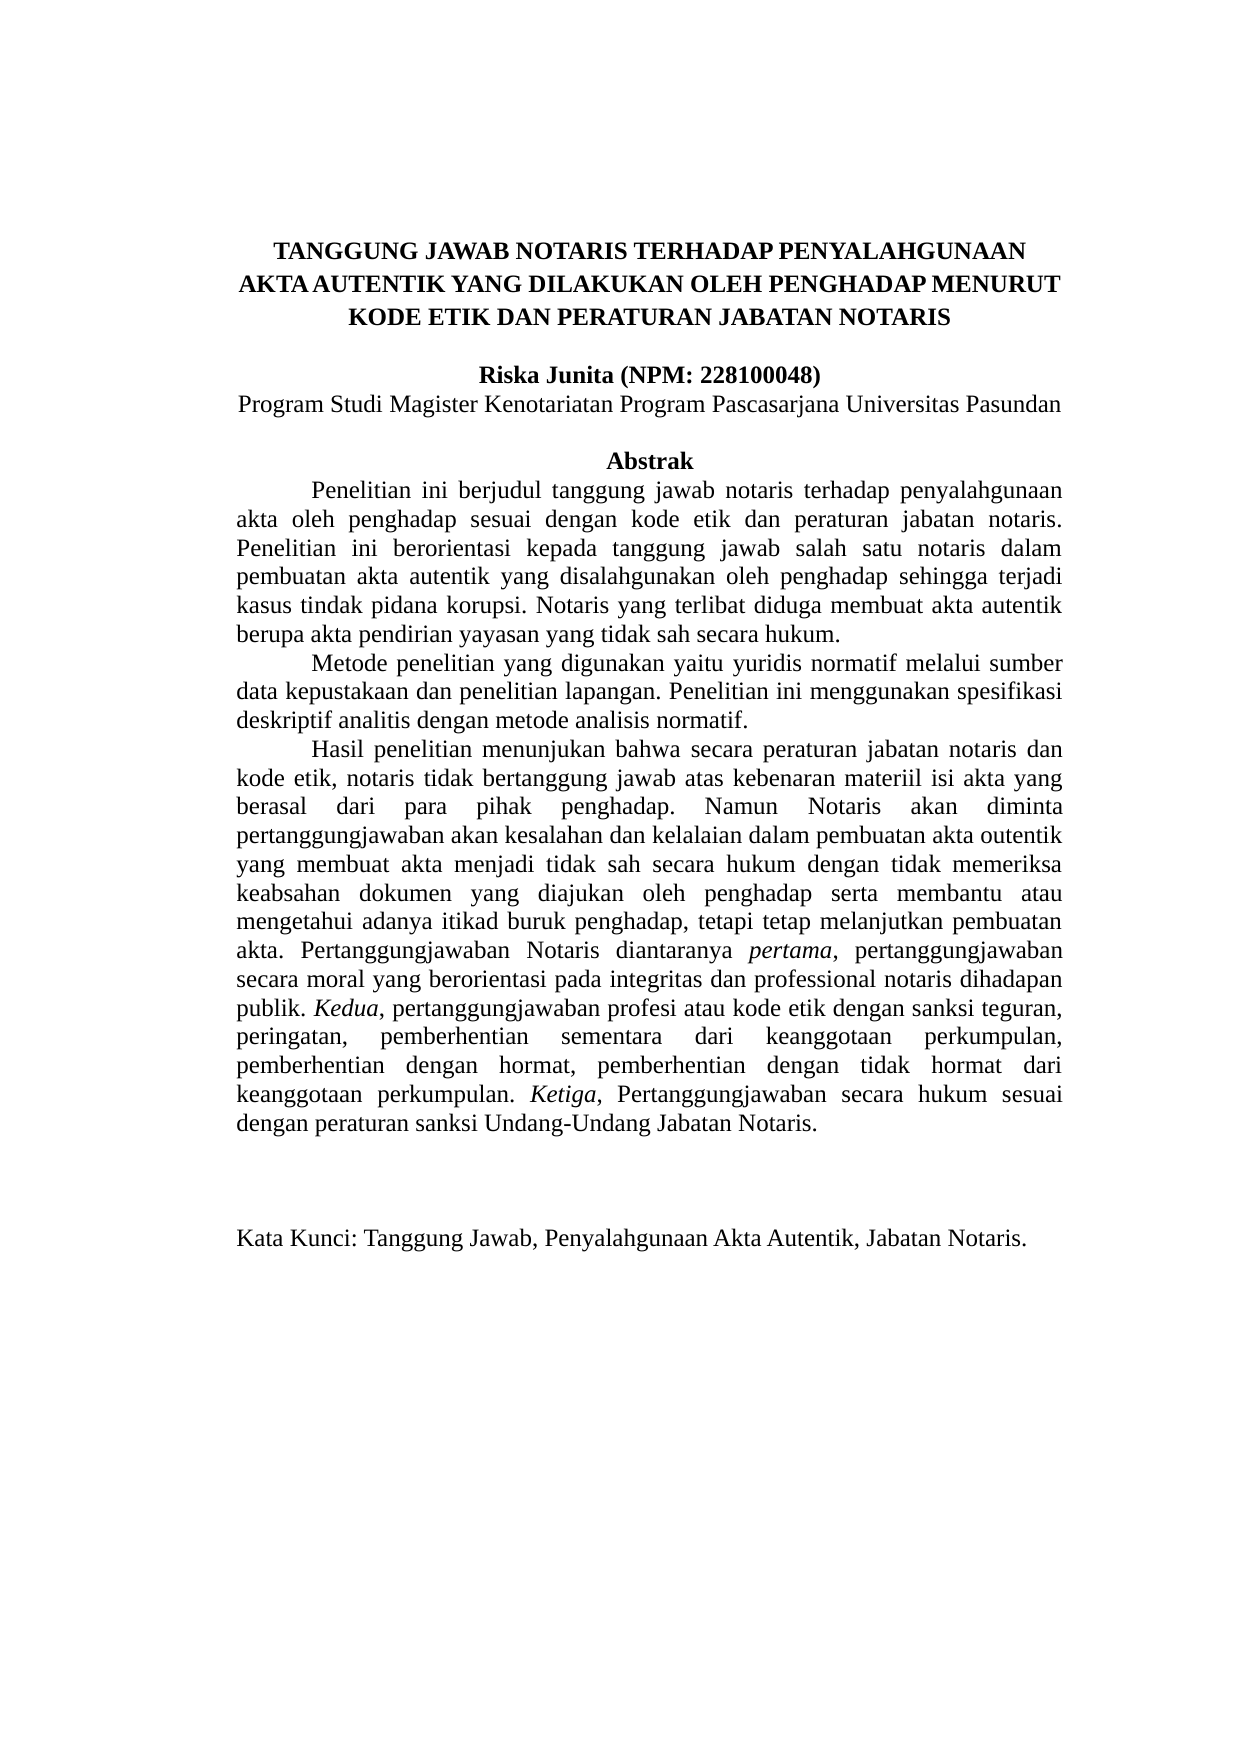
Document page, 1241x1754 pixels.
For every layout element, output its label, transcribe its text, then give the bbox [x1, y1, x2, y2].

text Abstrak [236, 446, 1063, 475]
text Metode penelitian yang digunakan yaitu yuridis normatif melalui sumber data kepustakaan dan penelitian lapangan. Penelitian ini menggunakan spesifikasi deskriptif analitis dengan metode analisis normatif. [236, 648, 1063, 734]
text Kata Kunci: Tanggung Jawab, Penyalahgunaan Akta Autentik, Jabatan Notaris. [236, 1223, 1063, 1251]
text TANGGUNG JAWAB NOTARIS TERHADAP PENYALAHGUNAAN AKTA AUTENTIK YANG DILAKUKAN OLEH PENGHADAP MENURUT KODE ETIK DAN PERATURAN JABATAN NOTARIS [236, 236, 1063, 331]
text Penelitian ini berjudul tanggung jawab notaris terhadap penyalahgunaan akta oleh penghadap sesuai dengan kode etik dan peraturan jabatan notaris. Penelitian ini berorientasi kepada tanggung jawab salah satu notaris dalam pembuatan akta autentik yang disalahgunakan oleh penghadap sehingga terjadi kasus tindak pidana korupsi. Notaris yang terlibat diduga membuat akta autentik berupa akta pendirian yayasan yang tidak sah secara hukum. [236, 475, 1063, 648]
text Program Studi Magister Kenotariatan Program Pascasarjana Universitas Pasundan [236, 389, 1063, 418]
text Riska Junita (NPM: 228100048) [236, 360, 1063, 389]
text Hasil penelitian menunjukan bahwa secara peraturan jabatan notaris dan kode etik, notaris tidak bertanggung jawab atas kebenaran materiil isi akta yang berasal dari para pihak penghadap. Namun Notaris akan diminta pertanggungjawaban akan kesalahan dan kelalaian dalam pembuatan akta outentik yang membuat akta menjadi tidak sah secara hukum dengan tidak memeriksa keabsahan dokumen yang diajukan oleh penghadap serta membantu atau mengetahui adanya itikad buruk penghadap, tetapi tetap melanjutkan pembuatan akta. Pertanggungjawaban Notaris diantaranya pertama, pertanggungjawaban secara moral yang berorientasi pada integritas dan professional notaris dihadapan publik. Kedua, pertanggungjawaban profesi atau kode etik dengan sanksi teguran, peringatan, pemberhentian sementara dari keanggotaan perkumpulan, pemberhentian dengan hormat, pemberhentian dengan tidak hormat dari keanggotaan perkumpulan. Ketiga, Pertanggungjawaban secara hukum sesuai dengan peraturan sanksi Undang-Undang Jabatan Notaris. [236, 734, 1063, 1136]
